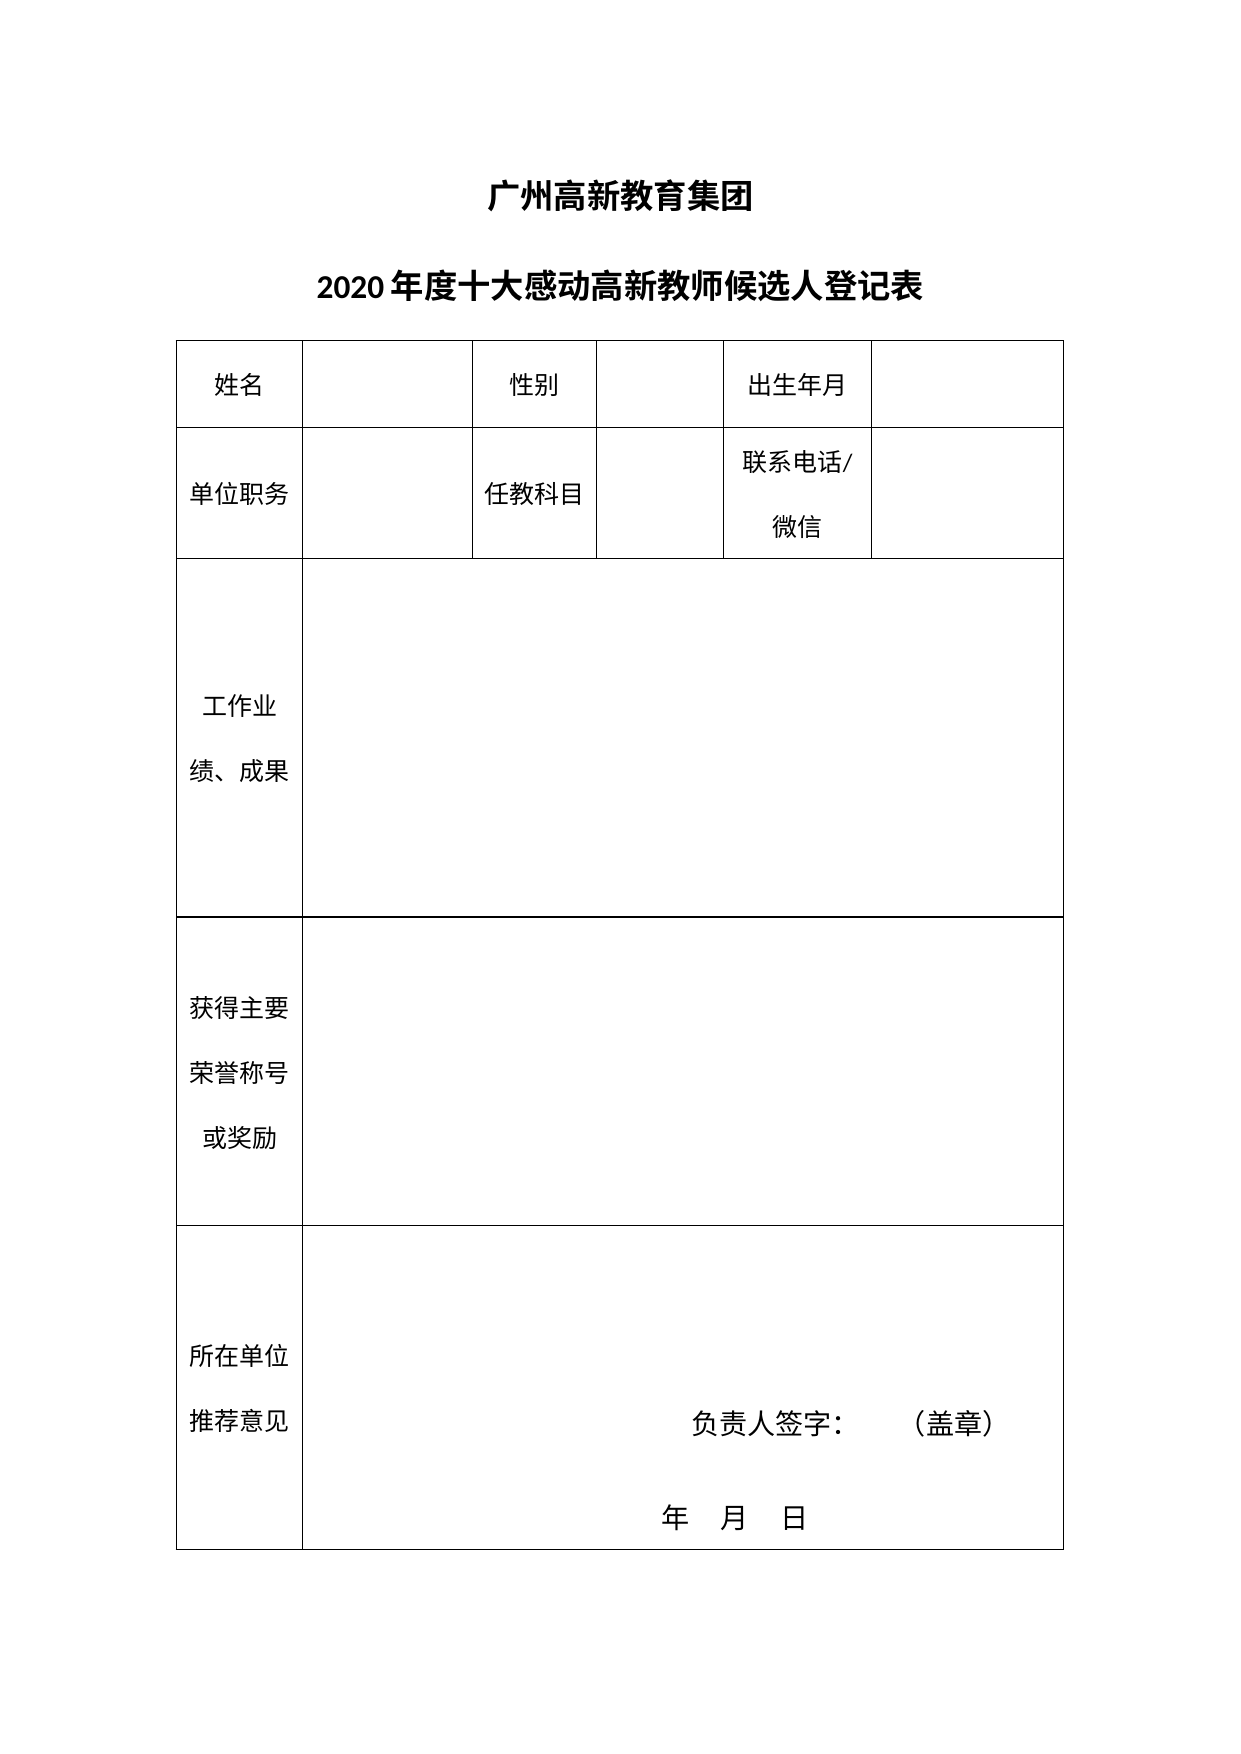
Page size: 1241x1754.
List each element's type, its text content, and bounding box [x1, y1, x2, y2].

table_cell 负责人签字： （盖章） 年 月 日 [303, 1226, 1063, 1549]
table_cell 工作业绩、成果 [177, 559, 302, 916]
table_cell [303, 559, 1063, 916]
table_header 姓名 [177, 341, 302, 427]
text 广州高新教育集团 [187, 162, 1053, 227]
table_cell 所在单位推荐意见 [177, 1226, 302, 1549]
table_header 性别 [473, 341, 596, 427]
table_cell 任教科目 [473, 428, 596, 558]
table_header [597, 341, 723, 427]
table_cell [303, 918, 1063, 1225]
table_cell 获得主要荣誉称号或奖励 [177, 918, 302, 1225]
table_header 出生年月 [724, 341, 871, 427]
table_cell [303, 428, 472, 558]
table_cell 单位职务 [177, 428, 302, 558]
table_cell [872, 428, 1063, 558]
text 2020年度十大感动高新教师候选人登记表 [187, 251, 1053, 316]
table_header [872, 341, 1063, 427]
table_cell [597, 428, 723, 558]
table_cell 联系电话/微信 [724, 428, 871, 558]
table_header [303, 341, 472, 427]
